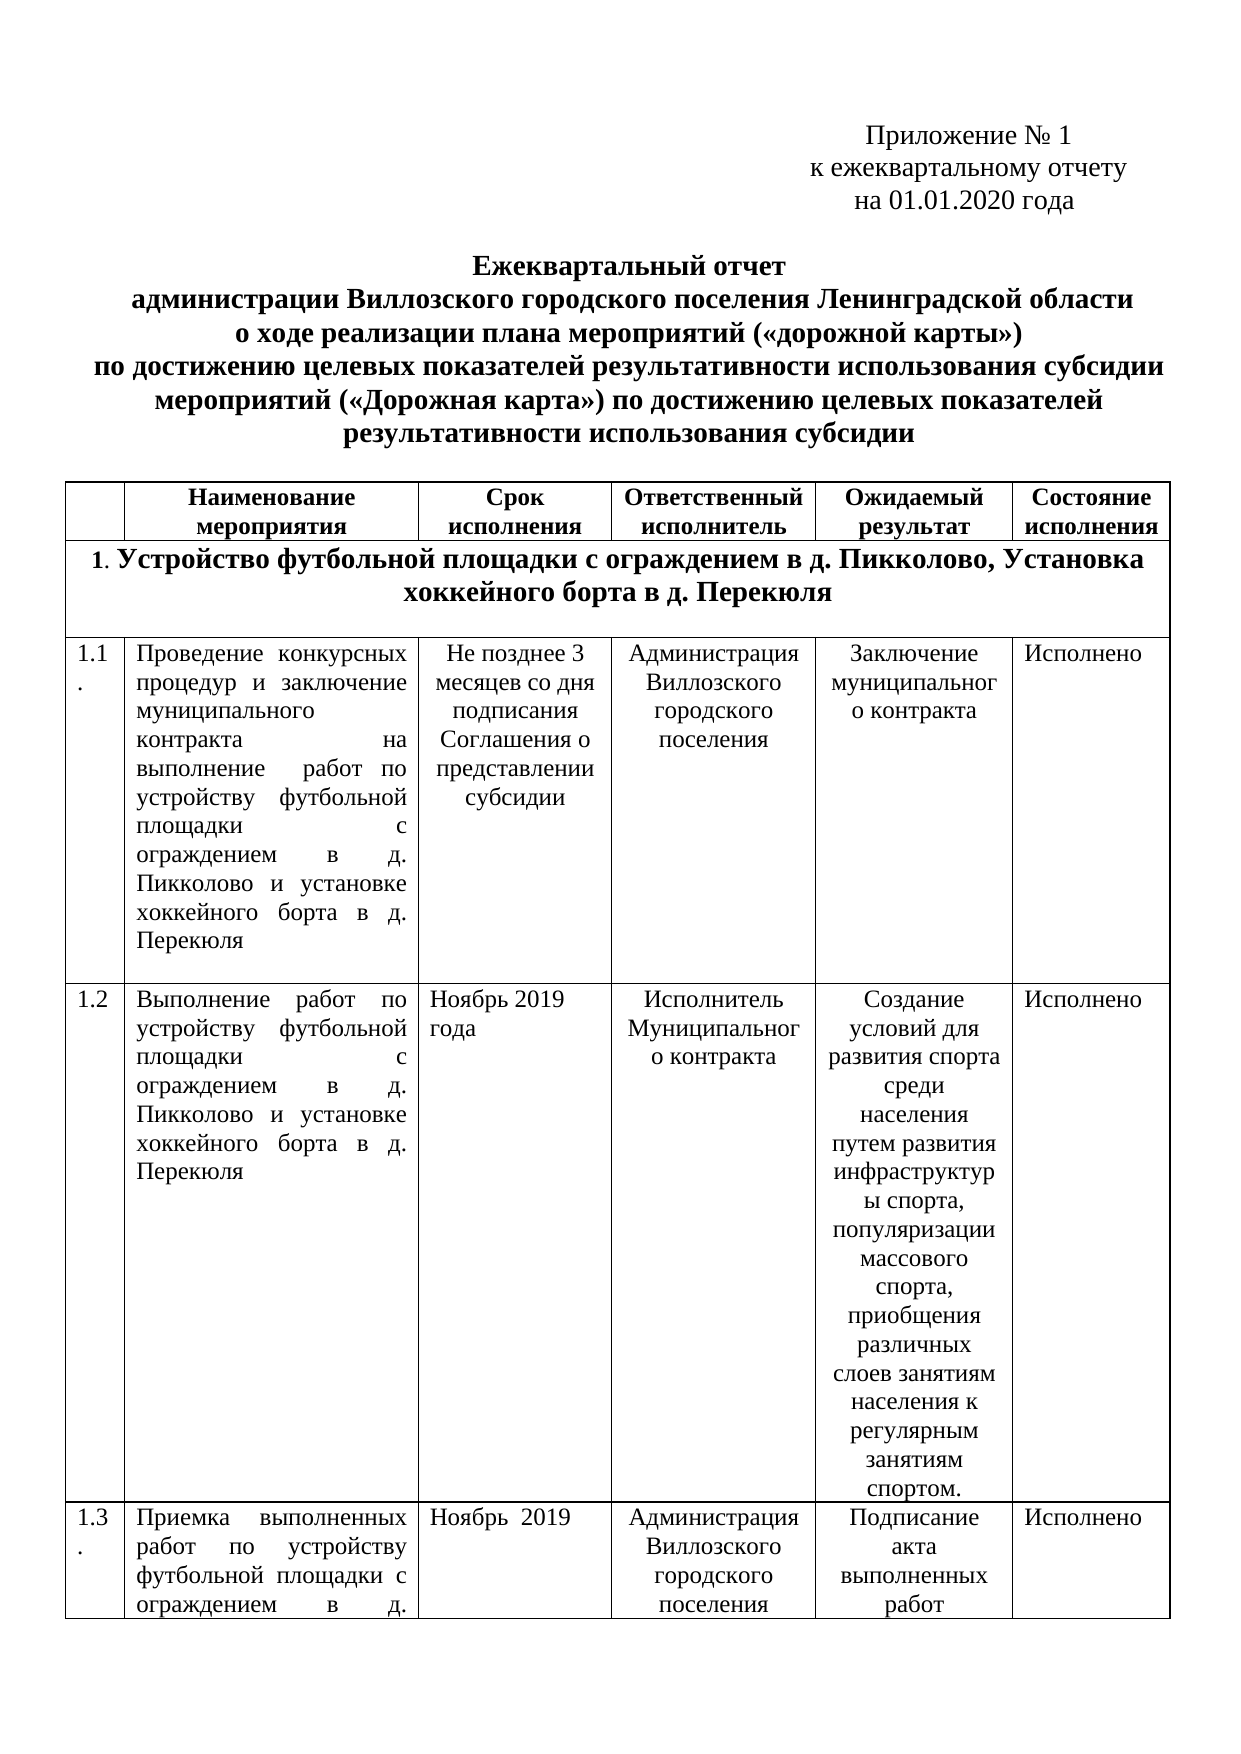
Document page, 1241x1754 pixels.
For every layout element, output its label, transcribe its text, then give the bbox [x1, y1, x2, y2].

table_cell Исполнено [1013, 638, 1169, 983]
table_cell Создание условий для развития спорта среди населения путем развития инфраструктуры спорта, популяризации массового спорта, приобщения различных слоев занятиям населения к регулярным занятиям спортом. [816, 984, 1012, 1501]
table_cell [612, 1503, 815, 1617]
text по достижению целевых показателей результативности использования субсидии мероприятий («Дорожная карта») по достижению целевых показателей результативности использования субсидии [77, 348, 1181, 449]
table_cell Администрация Виллозского городского поселения [612, 638, 815, 983]
table_cell Не позднее 3 месяцев со дня подписания Соглашения о представлении субсидии [419, 638, 611, 983]
table_header Срок исполнения [419, 483, 611, 540]
table_header Наименование мероприятия [125, 483, 418, 540]
table_cell 1.3. [66, 1503, 124, 1617]
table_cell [816, 1503, 1012, 1617]
text о ходе реализации плана мероприятий («дорожной карты») [77, 315, 1181, 348]
text администрации Виллозского городского поселения Ленинградской области [77, 281, 1181, 315]
table_header [66, 483, 124, 540]
text на 01.01.2020 года [756, 183, 1181, 215]
table_header Состояние исполнения [1013, 483, 1169, 540]
table_cell Проведение конкурсных процедур и заключение муниципального контракта на выполнение работ по устройству футбольной площадки с ограждением в д. Пикколово и установке хоккейного борта в д. Перекюля [125, 638, 418, 983]
table_cell 1. Устройство футбольной площадки с ограждением в д. Пикколово, Установка хоккейного борта в д. Перекюля [66, 541, 1169, 637]
table_cell Исполнено [1013, 984, 1169, 1501]
text Ежеквартальный отчет [77, 248, 1181, 281]
table_cell Заключение муниципального контракта [816, 638, 1012, 983]
table_cell Выполнение работ по устройству футбольной площадки с ограждением в д. Пикколово и установке хоккейного борта в д. Перекюля [125, 984, 418, 1501]
text к ежеквартальному отчету [756, 151, 1181, 183]
text Приложение № 1 [756, 118, 1181, 151]
table_cell 1.1. [66, 638, 124, 983]
table_header Ответственный исполнитель [612, 483, 815, 540]
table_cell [125, 1503, 418, 1617]
table_header Ожидаемый результат [816, 483, 1012, 540]
table_cell Ноябрь 2019 года [419, 984, 611, 1501]
table_cell Исполнено [1013, 1503, 1169, 1617]
table_cell Ноябрь 2019 [419, 1503, 611, 1617]
table_cell 1.2 [66, 984, 124, 1501]
table_cell Исполнитель Муниципального контракта [612, 984, 815, 1501]
